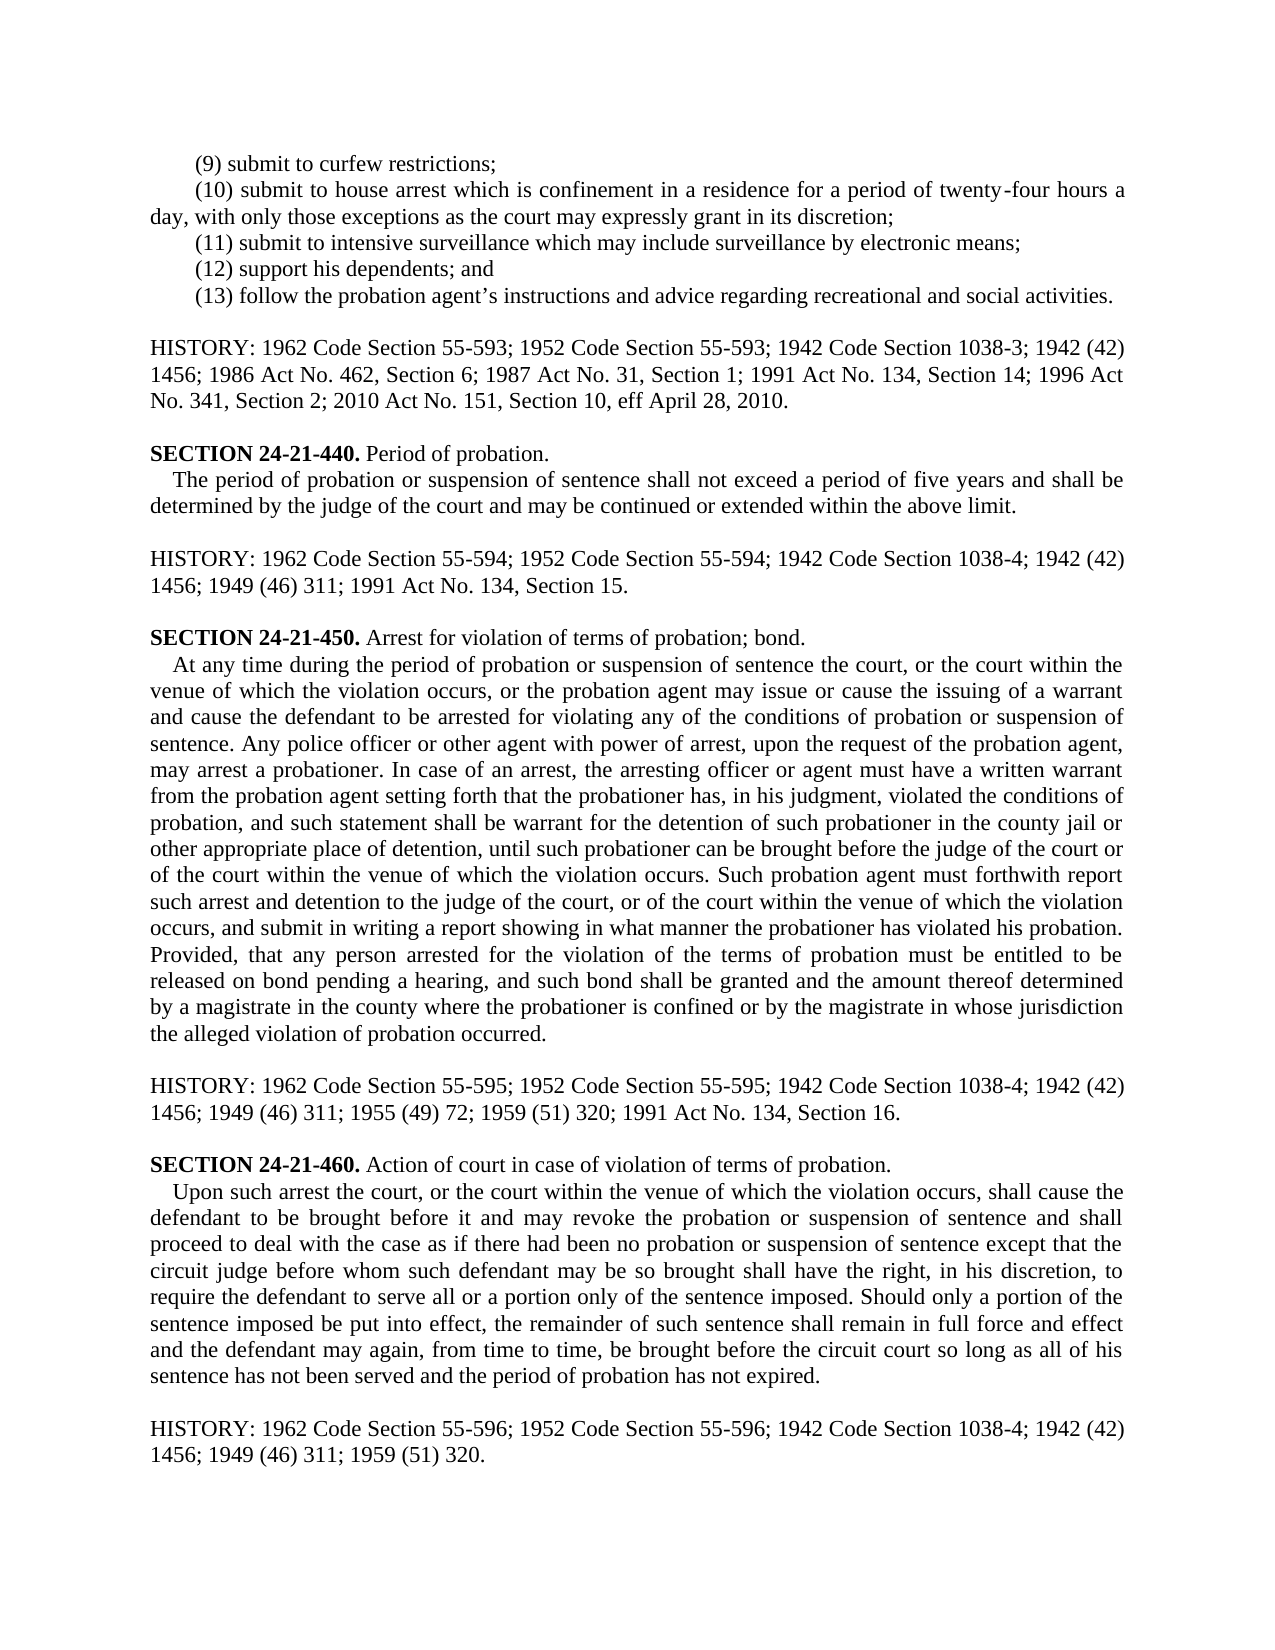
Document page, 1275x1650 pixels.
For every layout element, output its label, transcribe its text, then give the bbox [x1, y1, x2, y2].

text (12) support his dependents; and [150, 255, 1125, 282]
text SECTION 24-21-460. Action of court in case of violation of terms of probation. [150, 1151, 1125, 1178]
text HISTORY: 1962 Code Section 55-593; 1952 Code Section 55-593; 1942 Code Section 1038-3; 1942 (42) 1456; 1986 Act No. 462, Section 6; 1987 Act No. 31, Section 1; 1991 Act No. 134, Section 14; 1996 Act No. 341, Section 2; 2010 Act No. 151, Section 10, eff April 28, 2010. [150, 334, 1125, 413]
text At any time during the period of probation or suspension of sentence the court, or the court within the venue of which the violation occurs, or the probation agent may issue or cause the issuing of a warrant and cause the defendant to be arrested for violating any of the conditions of probation or suspension of sentence. Any police officer or other agent with power of arrest, upon the request of the probation agent, may arrest a probationer. In case of an arrest, the arresting officer or agent must have a written warrant from the probation agent setting forth that the probationer has, in his judgment, violated the conditions of probation, and such statement shall be warrant for the detention of such probationer in the county jail or other appropriate place of detention, until such probationer can be brought before the judge of the court or of the court within the venue of which the violation occurs. Such probation agent must forthwith report such arrest and detention to the judge of the court, or of the court within the venue of which the violation occurs, and submit in writing a report showing in what manner the probationer has violated his probation. Provided, that any person arrested for the violation of the terms of probation must be entitled to be released on bond pending a hearing, and such bond shall be granted and the amount thereof determined by a magistrate in the county where the probationer is confined or by the magistrate in whose jurisdiction the alleged violation of probation occurred. [150, 651, 1125, 1046]
text (9) submit to curfew restrictions; [150, 150, 1125, 176]
text HISTORY: 1962 Code Section 55-596; 1952 Code Section 55-596; 1942 Code Section 1038-4; 1942 (42) 1456; 1949 (46) 311; 1959 (51) 320. [150, 1415, 1125, 1468]
text SECTION 24-21-440. Period of probation. [150, 440, 1125, 466]
text Upon such arrest the court, or the court within the venue of which the violation occurs, shall cause the defendant to be brought before it and may revoke the probation or suspension of sentence and shall proceed to deal with the case as if there had been no probation or suspension of sentence except that the circuit judge before whom such defendant may be so brought shall have the right, in his discretion, to require the defendant to serve all or a portion only of the sentence imposed. Should only a portion of the sentence imposed be put into effect, the remainder of such sentence shall remain in full force and effect and the defendant may again, from time to time, be brought before the circuit court so long as all of his sentence has not been served and the period of probation has not expired. [150, 1178, 1125, 1389]
text SECTION 24-21-450. Arrest for violation of terms of probation; bond. [150, 624, 1125, 651]
text (13) follow the probation agent’s instructions and advice regarding recreational and social activities. [150, 282, 1125, 308]
text (10) submit to house arrest which is confinement in a residence for a period of twenty-four hours a day, with only those exceptions as the court may expressly grant in its discretion; [150, 176, 1125, 229]
text HISTORY: 1962 Code Section 55-594; 1952 Code Section 55-594; 1942 Code Section 1038-4; 1942 (42) 1456; 1949 (46) 311; 1991 Act No. 134, Section 15. [150, 545, 1125, 598]
text (11) submit to intensive surveillance which may include surveillance by electronic means; [150, 229, 1125, 255]
text The period of probation or suspension of sentence shall not exceed a period of five years and shall be determined by the judge of the court and may be continued or extended within the above limit. [150, 466, 1125, 519]
text HISTORY: 1962 Code Section 55-595; 1952 Code Section 55-595; 1942 Code Section 1038-4; 1942 (42) 1456; 1949 (46) 311; 1955 (49) 72; 1959 (51) 320; 1991 Act No. 134, Section 16. [150, 1072, 1125, 1125]
